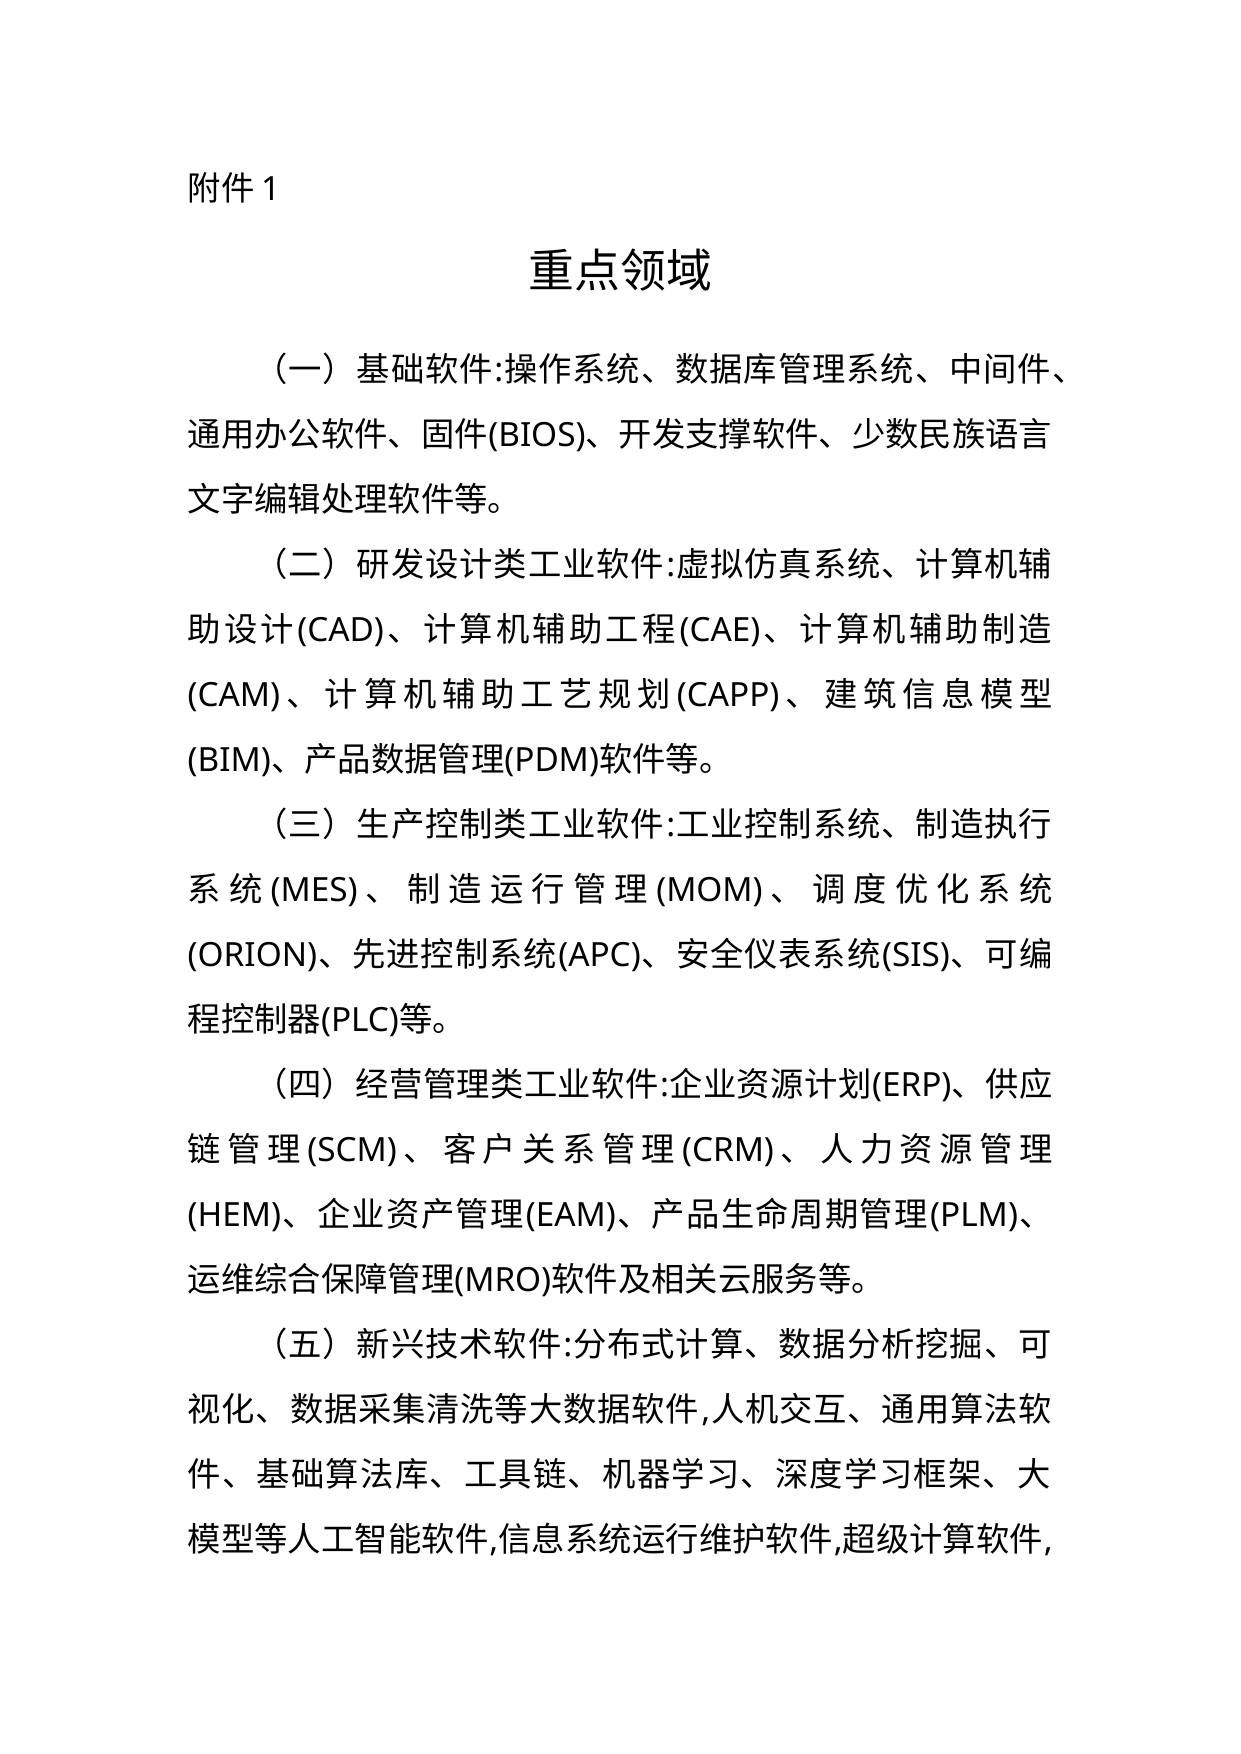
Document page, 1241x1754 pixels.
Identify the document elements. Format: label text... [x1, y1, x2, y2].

text 重点领域 [187, 234, 1053, 301]
text （二）研发设计类工业软件:虚拟仿真系统、计算机辅助设计(CAD)、计算机辅助工程(CAE)、计算机辅助制造(CAM)、计算机辅助工艺规划(CAPP)、建筑信息模型(BIM)、产品数据管理(PDM)软件等。 [187, 529, 1053, 789]
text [187, 1309, 1053, 1569]
text （三）生产控制类工业软件:工业控制系统、制造执行系统(MES)、制造运行管理(MOM)、调度优化系统(ORION)、先进控制系统(APC)、安全仪表系统(SIS)、可编程控制器(PLC)等。 [187, 789, 1053, 1049]
text （四）经营管理类工业软件:企业资源计划(ERP)、供应链管理(SCM)、客户关系管理(CRM)、人力资源管理(HEM)、企业资产管理(EAM)、产品生命周期管理(PLM)、运维综合保障管理(MRO)软件及相关云服务等。 [187, 1049, 1053, 1309]
text （一）基础软件:操作系统、数据库管理系统、中间件、通用办公软件、固件(BIOS)、开发支撑软件、少数民族语言文字编辑处理软件等。 [187, 334, 1053, 529]
text 附件1 [187, 162, 1053, 210]
